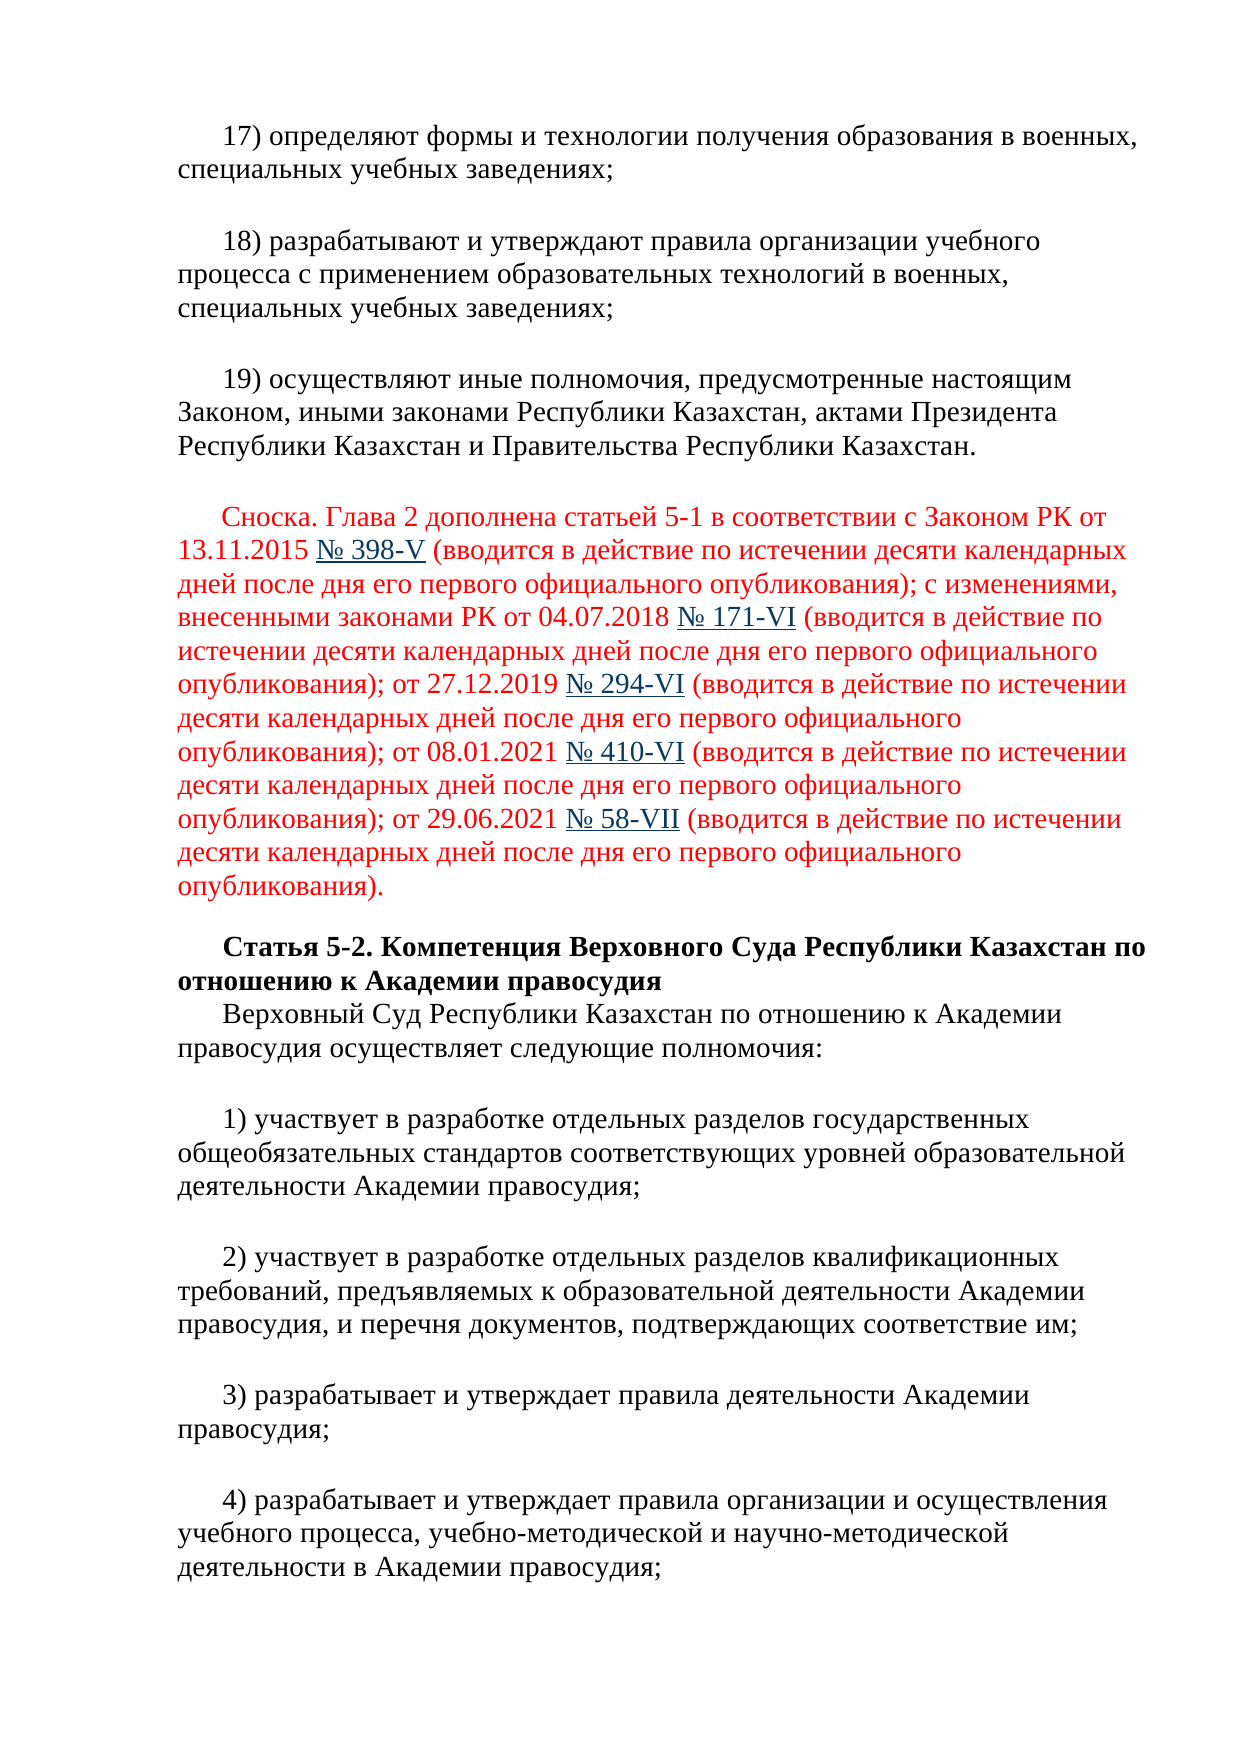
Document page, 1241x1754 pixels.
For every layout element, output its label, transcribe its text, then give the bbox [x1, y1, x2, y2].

text 3) разрабатывает и утверждает правила деятельности Академии правосудия; [177, 1377, 1152, 1444]
text 2) участвует в разработке отдельных разделов квалификационных требований, предъявляемых к образовательной деятельности Академии правосудия, и перечня документов, подтверждающих соответствие им; [177, 1239, 1152, 1340]
text 4) разрабатывает и утверждает правила организации и осуществления учебного процесса, учебно-методической и научно-методической деятельности в Академии правосудия; [177, 1482, 1152, 1583]
text Статья 5-2. Компетенция Верховного Суда Республики Казахстан по отношению к Академии правосудия [177, 929, 1152, 997]
text 19) осуществляют иные полномочия, предусмотренные настоящим Законом, иными законами Республики Казахстан, актами Президента Республики Казахстан и Правительства Республики Казахстан. [177, 361, 1152, 461]
text 18) разрабатывают и утверждают правила организации учебного процесса с применением образовательных технологий в военных, специальных учебных заведениях; [177, 223, 1152, 323]
text 1) участвует в разработке отдельных разделов государственных общеобязательных стандартов соответствующих уровней образовательной деятельности Академии правосудия; [177, 1101, 1152, 1202]
text Верховный Суд Республики Казахстан по отношению к Академии правосудия осуществляет следующие полномочия: [177, 997, 1152, 1064]
text Сноска. Глава 2 дополнена статьей 5-1 в соответствии с Законом РК от 13.11.2015 № 398-V (вводится в действие по истечении десяти календарных дней после дня его первого официального опубликования); с изменениями, внесенными законами РК от 04.07.2018 № 171-VI (вводится в действие по истечении десяти календарных дней после дня его первого официального опубликования); от 27.12.2019 № 294-VI (вводится в действие по истечении десяти календарных дней после дня его первого официального опубликования); от 08.01.2021 № 410-VI (вводится в действие по истечении десяти календарных дней после дня его первого официального опубликования); от 29.06.2021 № 58-VII (вводится в действие по истечении десяти календарных дней после дня его первого официального опубликования). [177, 499, 1152, 929]
text 17) определяют формы и технологии получения образования в военных, специальных учебных заведениях; [177, 118, 1152, 185]
